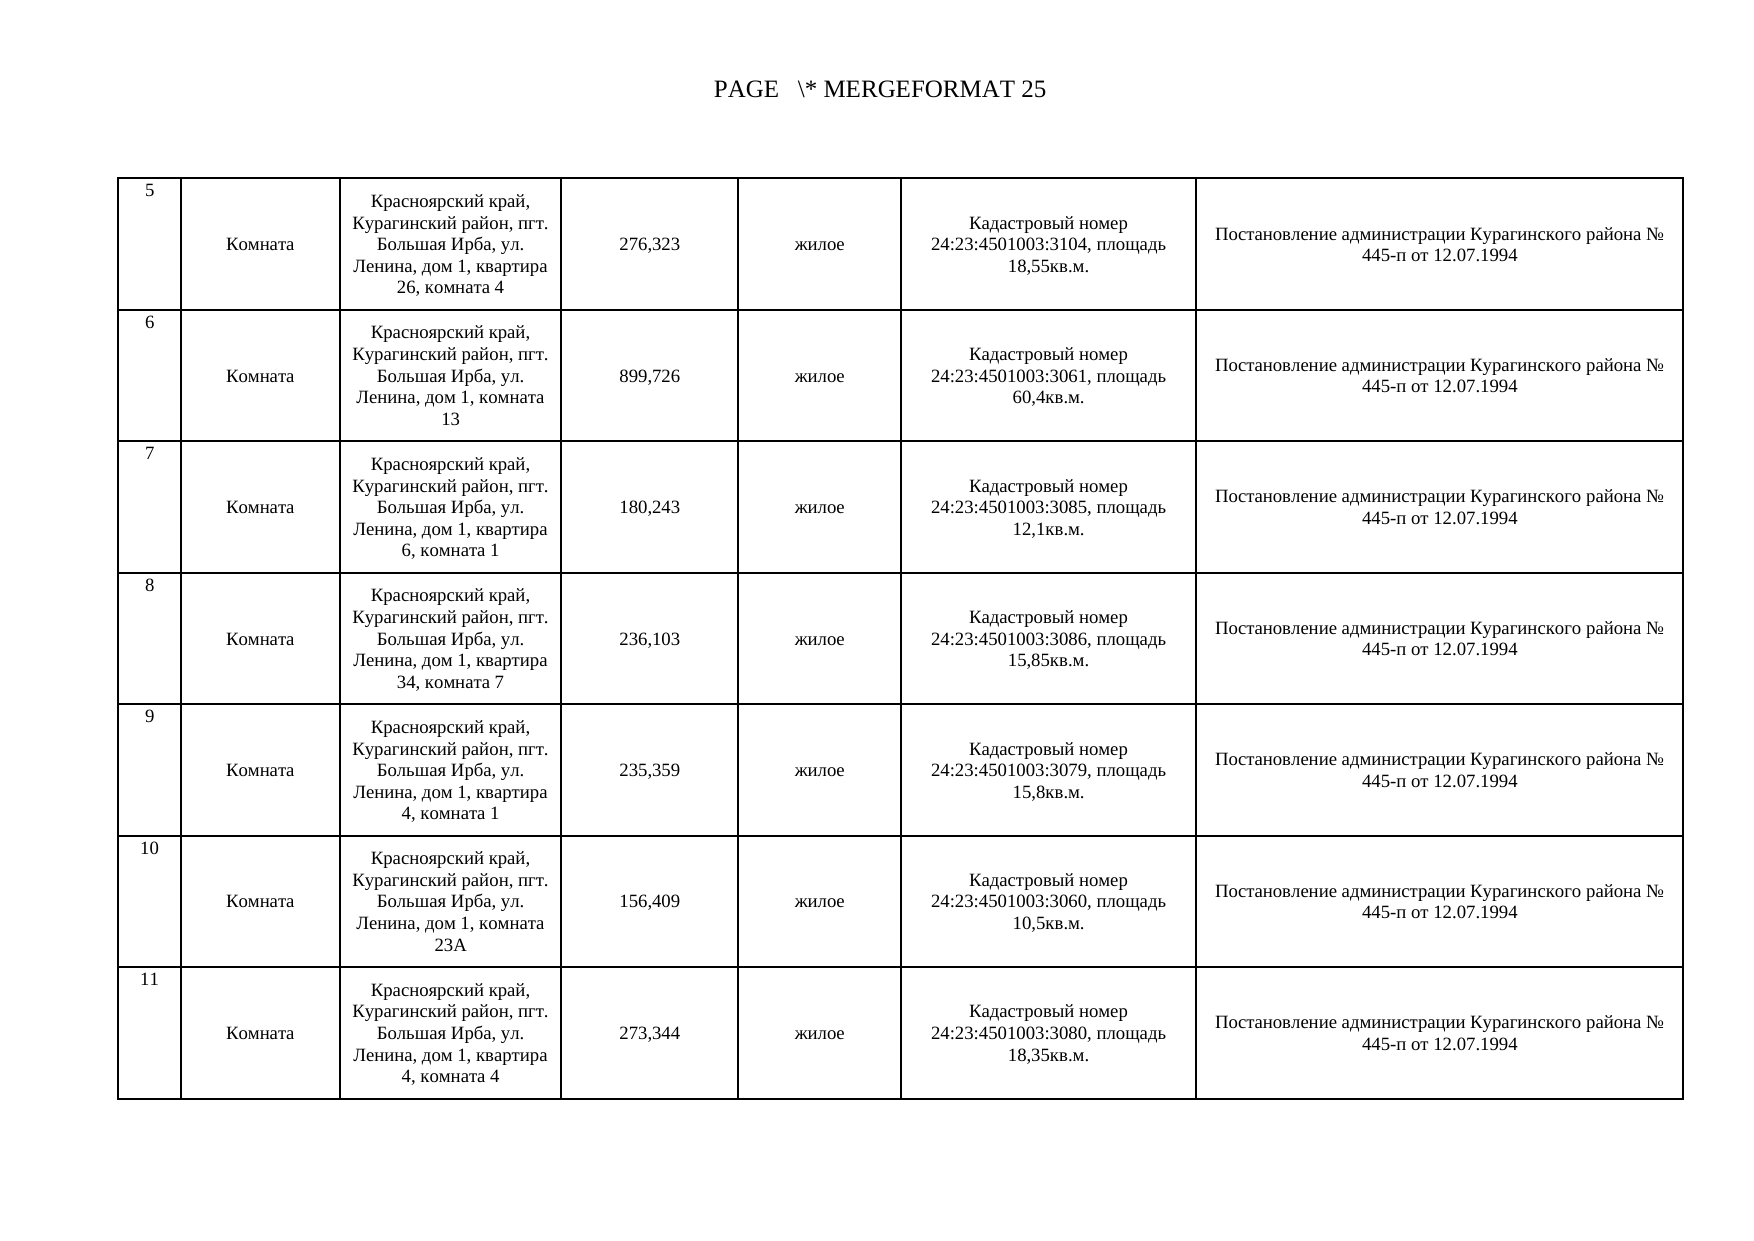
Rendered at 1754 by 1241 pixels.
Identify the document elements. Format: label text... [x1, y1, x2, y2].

table_cell 11 [119, 968, 180, 1097]
table_cell 236,103 [562, 574, 737, 703]
table_cell Красноярский край, Курагинский район, пгт. Большая Ирба, ул. Ленина, дом 1, квартира 4, комната 4 [341, 968, 560, 1097]
table_cell жилое [739, 442, 900, 572]
table_cell 5 [119, 179, 180, 309]
table_cell Комната [182, 837, 339, 966]
table_cell Комната [182, 311, 339, 440]
table_cell 235,359 [562, 705, 737, 834]
table_cell Кадастровый номер 24:23:4501003:3086, площадь 15,85кв.м. [902, 574, 1195, 703]
table_cell Комната [182, 705, 339, 834]
table_cell жилое [739, 574, 900, 703]
table_cell Красноярский край, Курагинский район, пгт. Большая Ирба, ул. Ленина, дом 1, комната 23А [341, 837, 560, 966]
table_cell Постановление администрации Курагинского района № 445-п от 12.07.1994 [1197, 311, 1682, 440]
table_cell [1197, 968, 1682, 1097]
table_cell Комната [182, 968, 339, 1097]
table_cell Красноярский край, Курагинский район, пгт. Большая Ирба, ул. Ленина, дом 1, квартира 34, комната 7 [341, 574, 560, 703]
table_cell 7 [119, 442, 180, 572]
table_cell Кадастровый номер 24:23:4501003:3060, площадь 10,5кв.м. [902, 837, 1195, 966]
table_cell Комната [182, 574, 339, 703]
table_cell Постановление администрации Курагинского района № 445-п от 12.07.1994 [1197, 442, 1682, 572]
table_cell 276,323 [562, 179, 737, 309]
table_cell Кадастровый номер 24:23:4501003:3079, площадь 15,8кв.м. [902, 705, 1195, 834]
table_cell Кадастровый номер 24:23:4501003:3080, площадь 18,35кв.м. [902, 968, 1195, 1097]
table_cell Комната [182, 442, 339, 572]
table_cell Кадастровый номер 24:23:4501003:3061, площадь 60,4кв.м. [902, 311, 1195, 440]
table_cell Постановление администрации Курагинского района № 445-п от 12.07.1994 [1197, 837, 1682, 966]
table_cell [1197, 179, 1682, 309]
table_cell жилое [739, 837, 900, 966]
table_cell Красноярский край, Курагинский район, пгт. Большая Ирба, ул. Ленина, дом 1, квартира 4, комната 1 [341, 705, 560, 834]
table_cell жилое [739, 968, 900, 1097]
table_cell 273,344 [562, 968, 737, 1097]
table_cell Постановление администрации Курагинского района № 445-п от 12.07.1994 [1197, 574, 1682, 703]
table_cell 10 [119, 837, 180, 966]
table_cell Кадастровый номер 24:23:4501003:3085, площадь 12,1кв.м. [902, 442, 1195, 572]
table_cell 8 [119, 574, 180, 703]
table_cell жилое [739, 311, 900, 440]
table_cell Красноярский край, Курагинский район, пгт. Большая Ирба, ул. Ленина, дом 1, квартира 26, комната 4 [341, 179, 560, 309]
table_cell жилое [739, 179, 900, 309]
table_cell 180,243 [562, 442, 737, 572]
table_cell Кадастровый номер 24:23:4501003:3104, площадь 18,55кв.м. [902, 179, 1195, 309]
table_cell 156,409 [562, 837, 737, 966]
table_cell 6 [119, 311, 180, 440]
table_cell жилое [739, 705, 900, 834]
table_cell 9 [119, 705, 180, 834]
table_cell Красноярский край, Курагинский район, пгт. Большая Ирба, ул. Ленина, дом 1, квартира 6, комната 1 [341, 442, 560, 572]
table_cell Комната [182, 179, 339, 309]
table_cell Красноярский край, Курагинский район, пгт. Большая Ирба, ул. Ленина, дом 1, комната 13 [341, 311, 560, 440]
table_cell Постановление администрации Курагинского района № 445-п от 12.07.1994 [1197, 705, 1682, 834]
table_cell 899,726 [562, 311, 737, 440]
